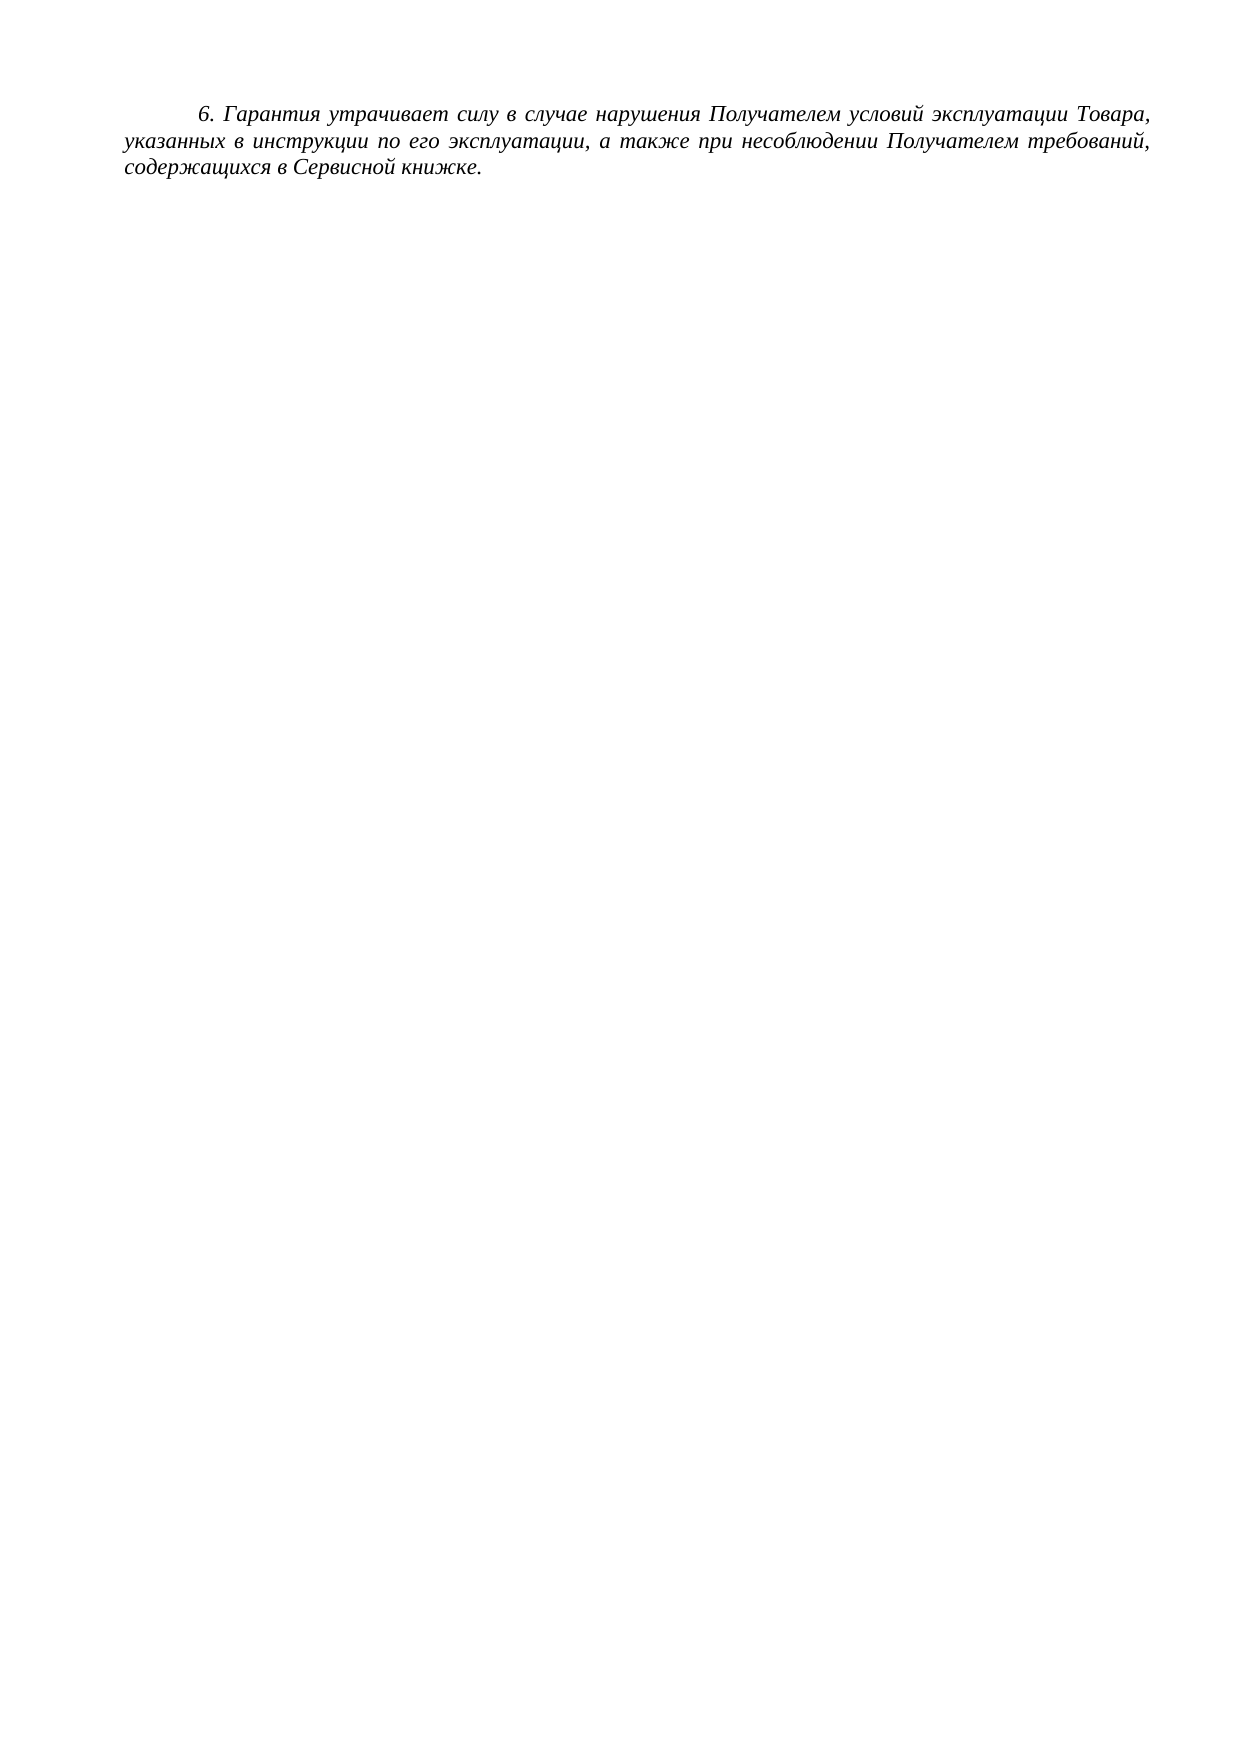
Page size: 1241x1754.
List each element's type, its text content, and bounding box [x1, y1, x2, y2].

text 6. Гарантия утрачивает силу в случае нарушения Получателем условий эксплуатации Товара, указанных в инструкции по его эксплуатации, а также при несоблюдении Получателем требований, содержащихся в Сервисной книжке. [124, 100, 1152, 179]
